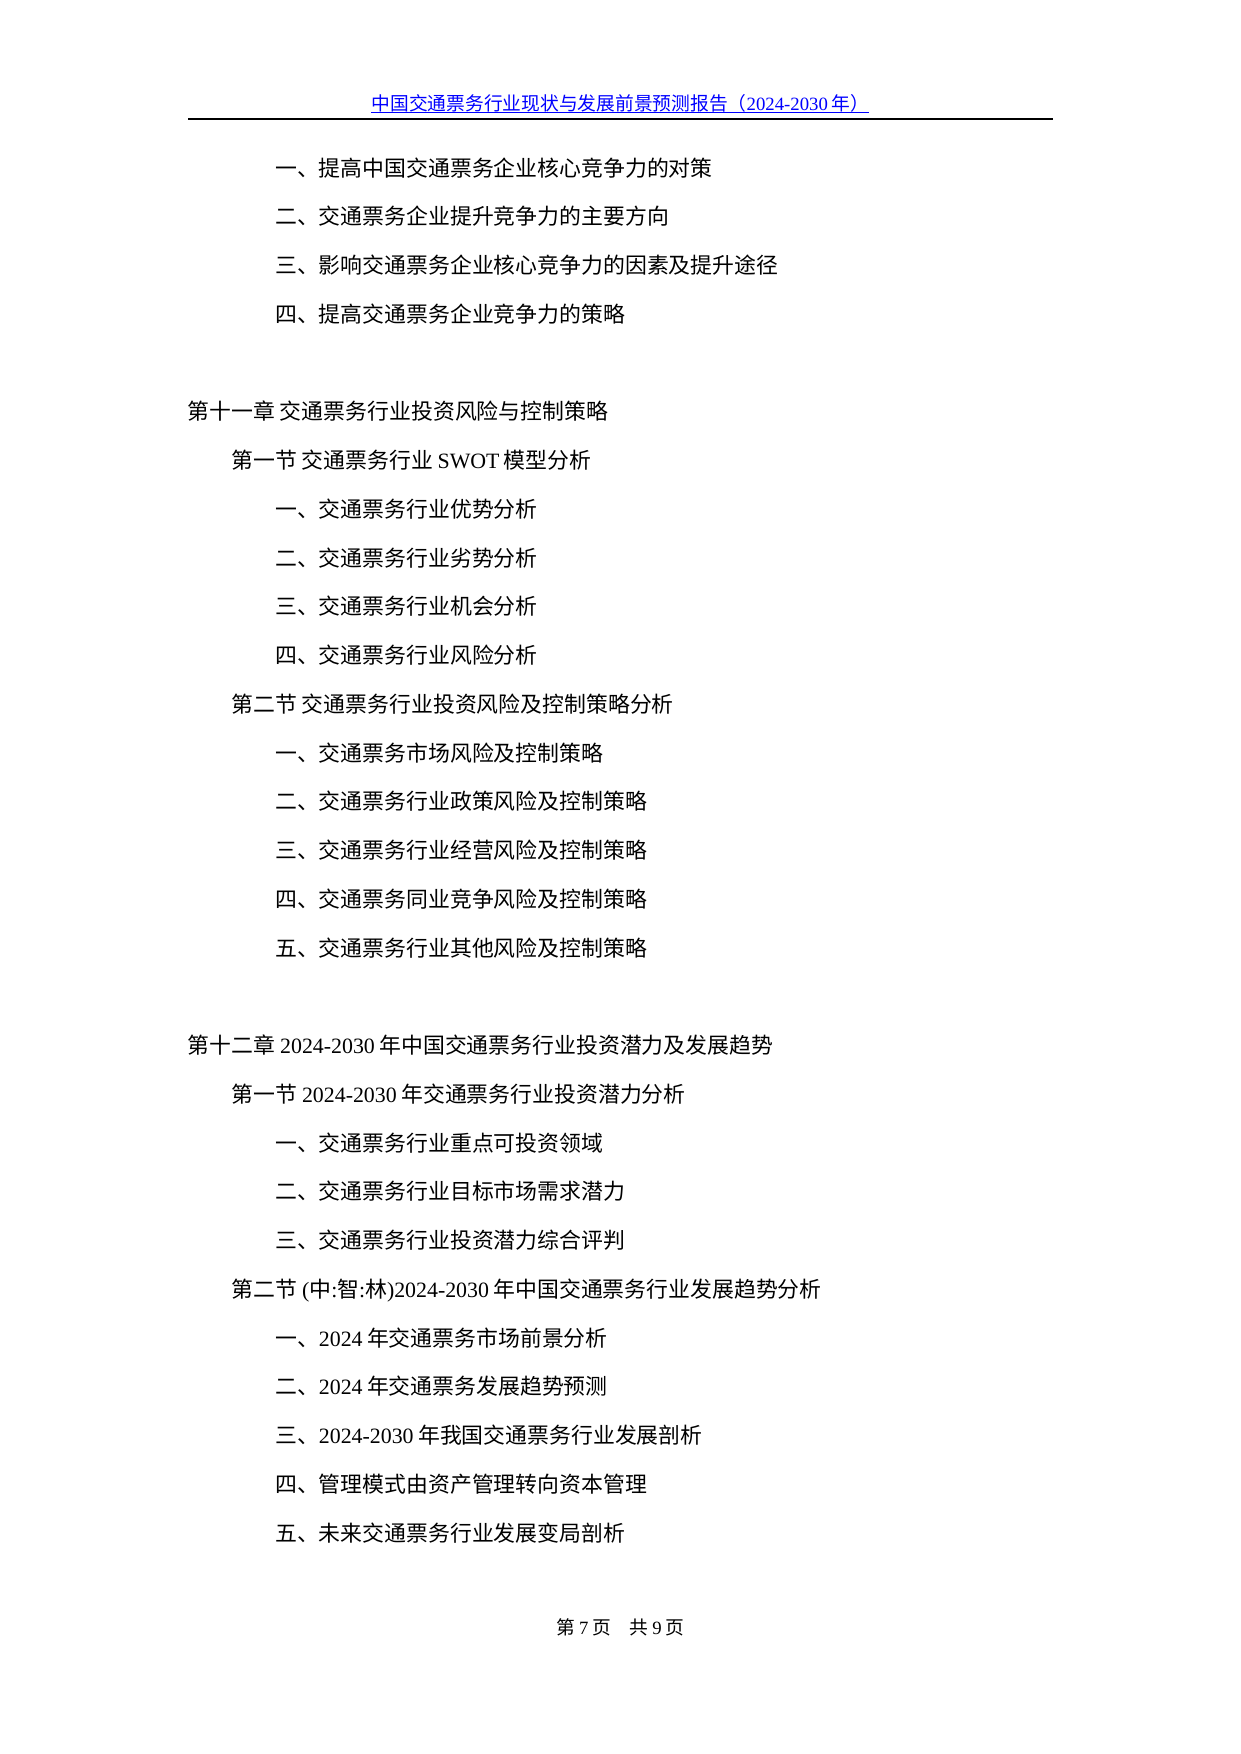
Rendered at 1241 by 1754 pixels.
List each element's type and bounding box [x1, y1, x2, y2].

text [187, 150, 1053, 1548]
